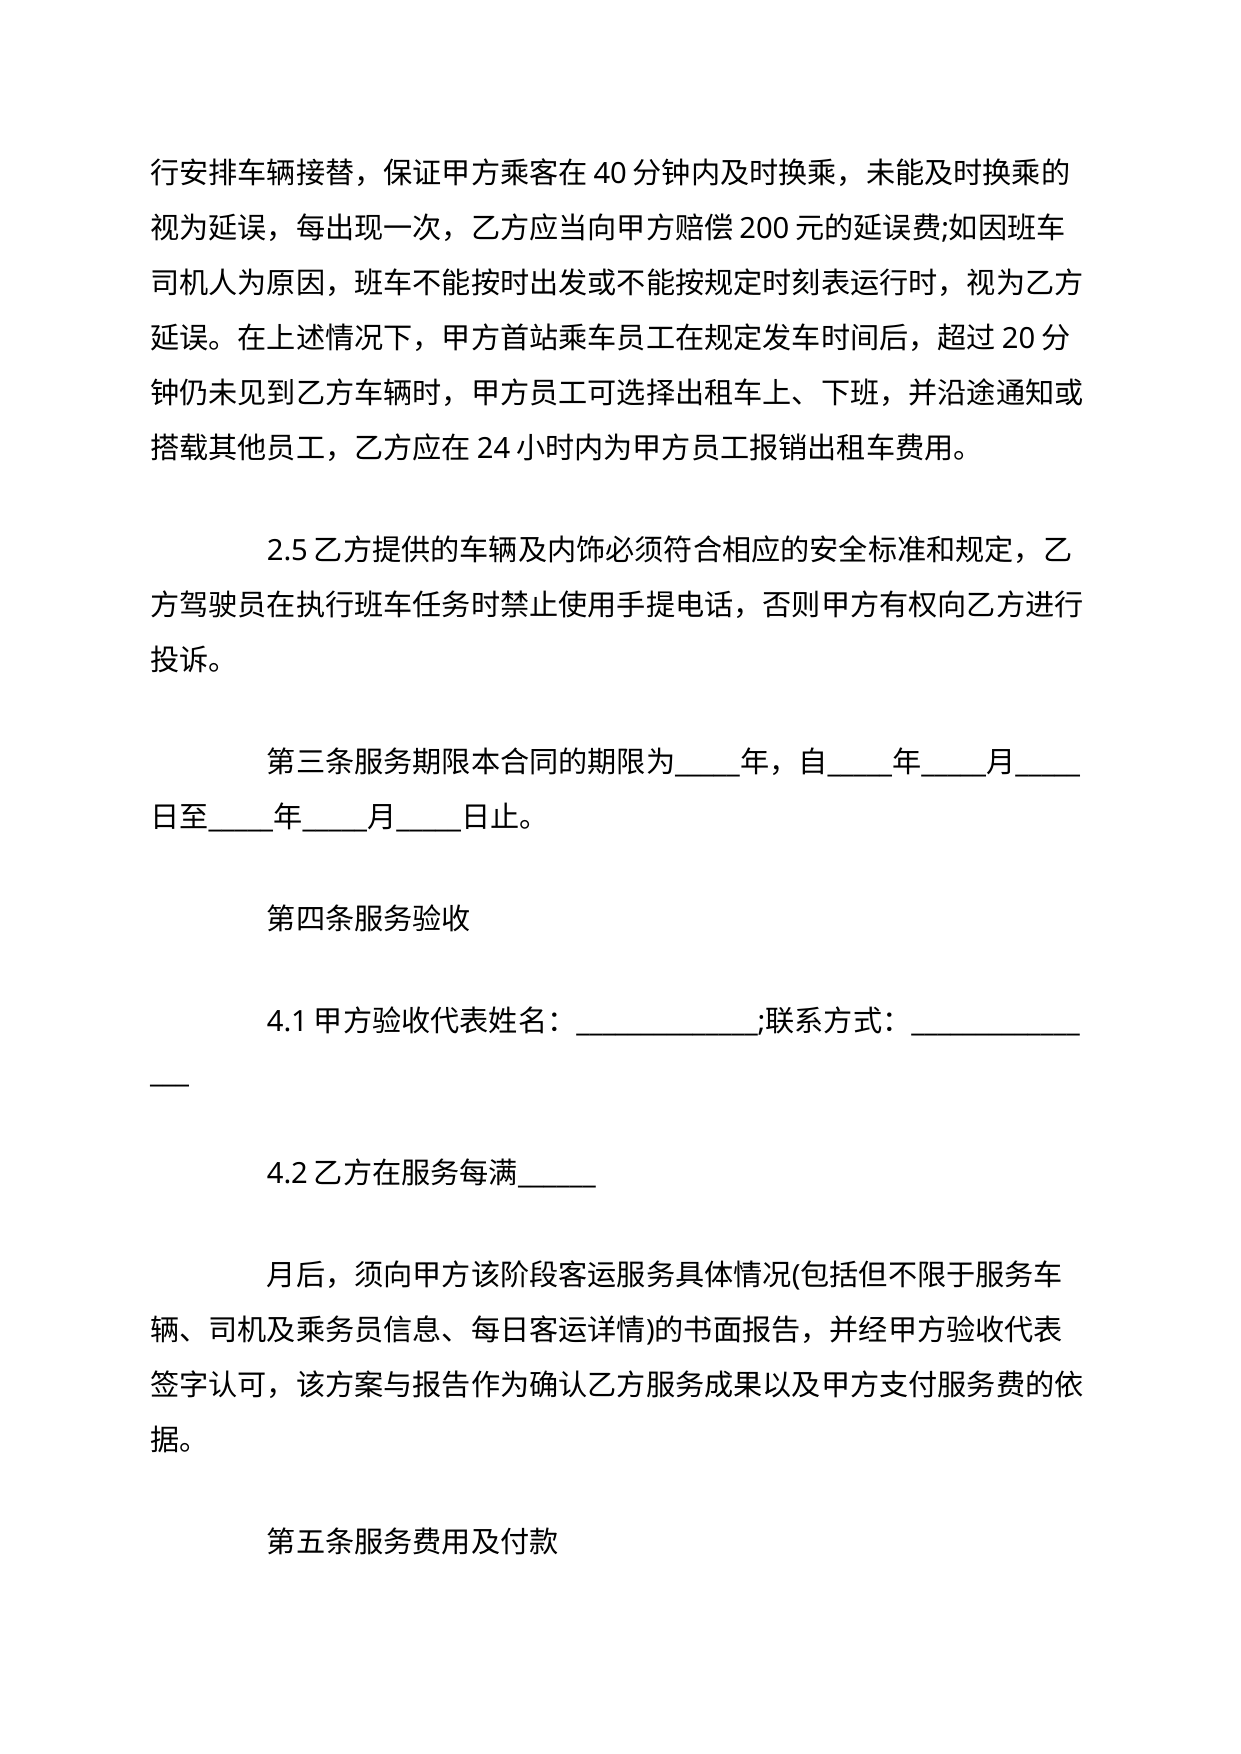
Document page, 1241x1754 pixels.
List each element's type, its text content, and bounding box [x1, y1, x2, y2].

text 第五条服务费用及付款 [150, 1518, 1090, 1561]
text 4.2乙方在服务每满______ [150, 1150, 1090, 1192]
text 月后，须向甲方该阶段客运服务具体情况(包括但不限于服务车辆、司机及乘务员信息、每日客运详情)的书面报告，并经甲方验收代表签字认可，该方案与报告作为确认乙方服务成果以及甲方支付服务费的依据。 [150, 1252, 1090, 1459]
text 4.1甲方验收代表姓名：______________;联系方式：________________ [150, 997, 1090, 1091]
text 2.5乙方提供的车辆及内饰必须符合相应的安全标准和规定，乙方驾驶员在执行班车任务时禁止使用手提电话，否则甲方有权向乙方进行投诉。 [150, 527, 1090, 679]
text 第三条服务期限本合同的期限为_____年，自_____年_____月_____日至_____年_____月_____日止。 [150, 738, 1090, 836]
text 第四条服务验收 [150, 895, 1090, 938]
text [150, 150, 1090, 467]
